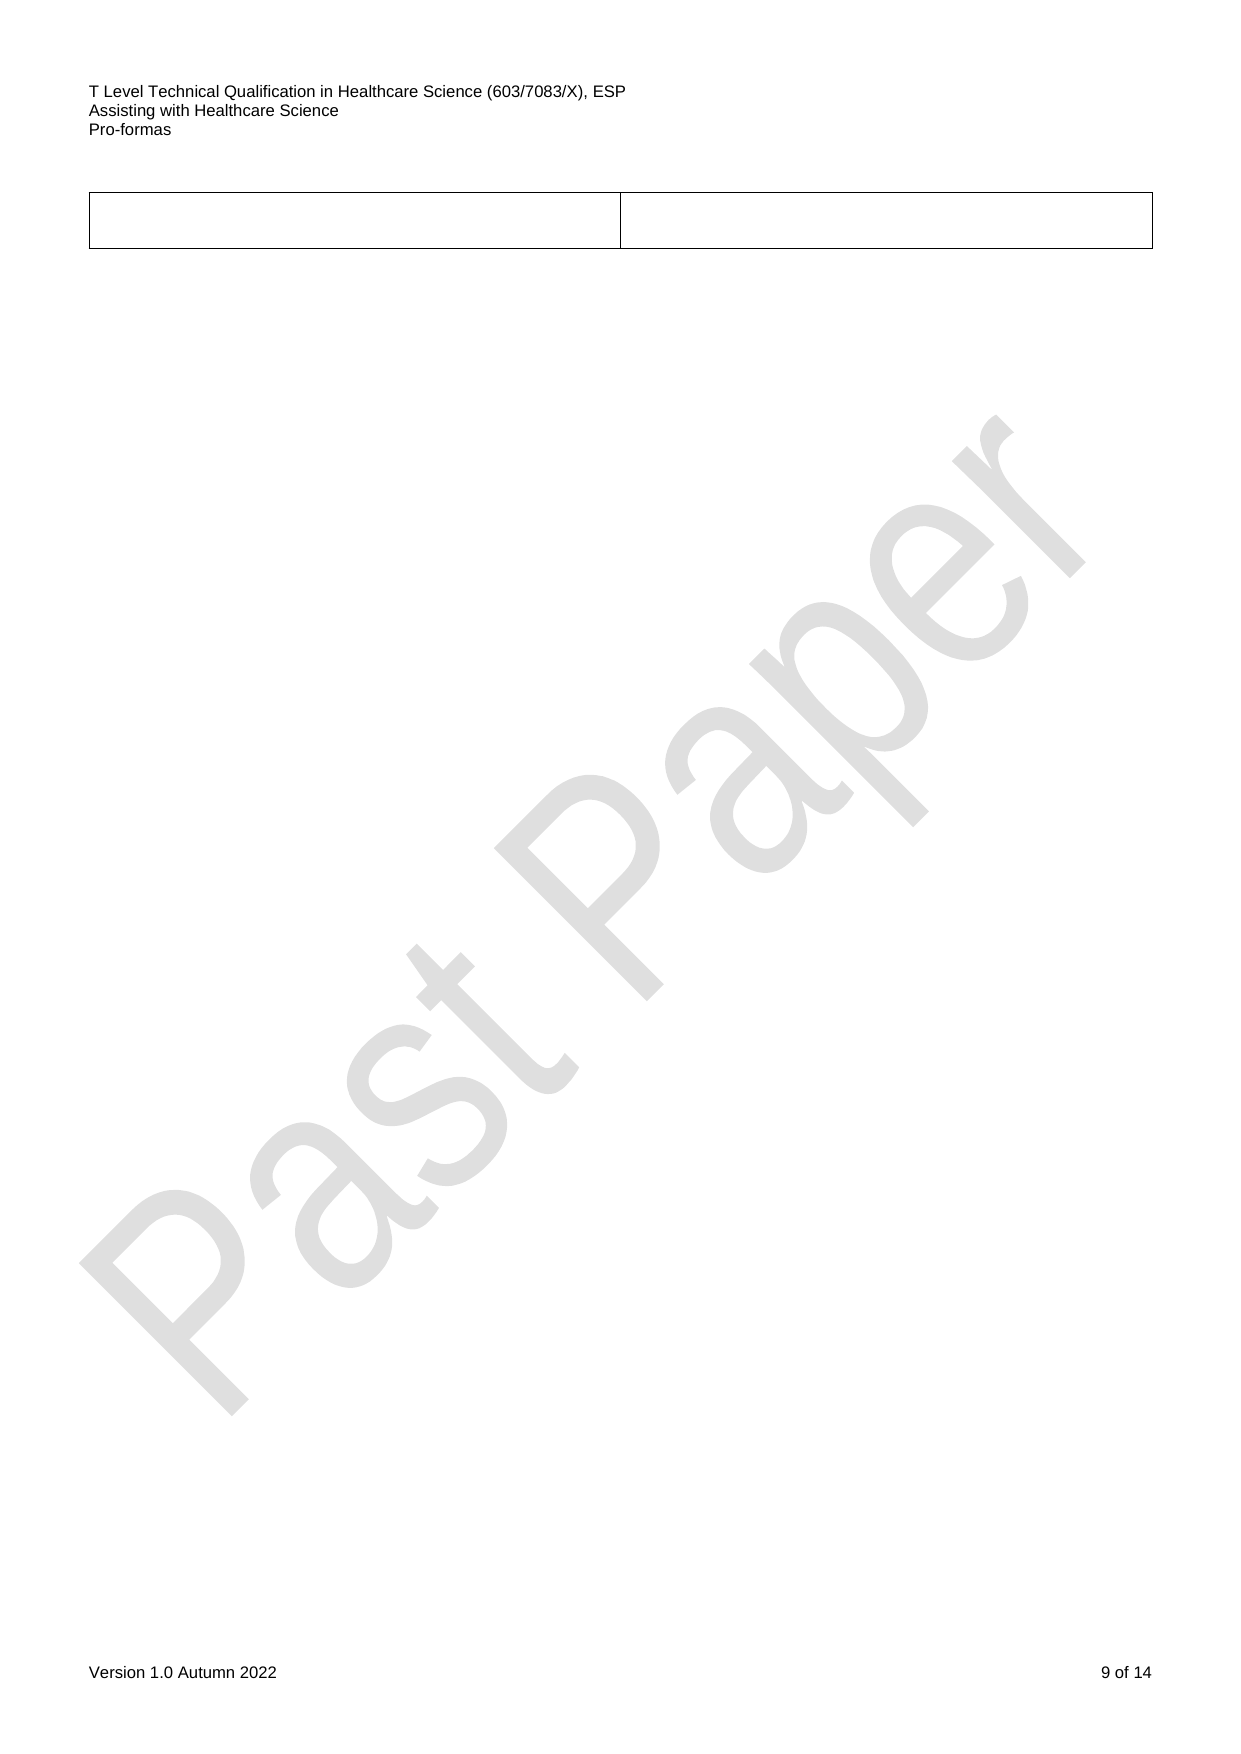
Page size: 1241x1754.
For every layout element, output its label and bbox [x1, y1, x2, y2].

table_cell [621, 193, 1152, 248]
table_cell [90, 193, 620, 248]
